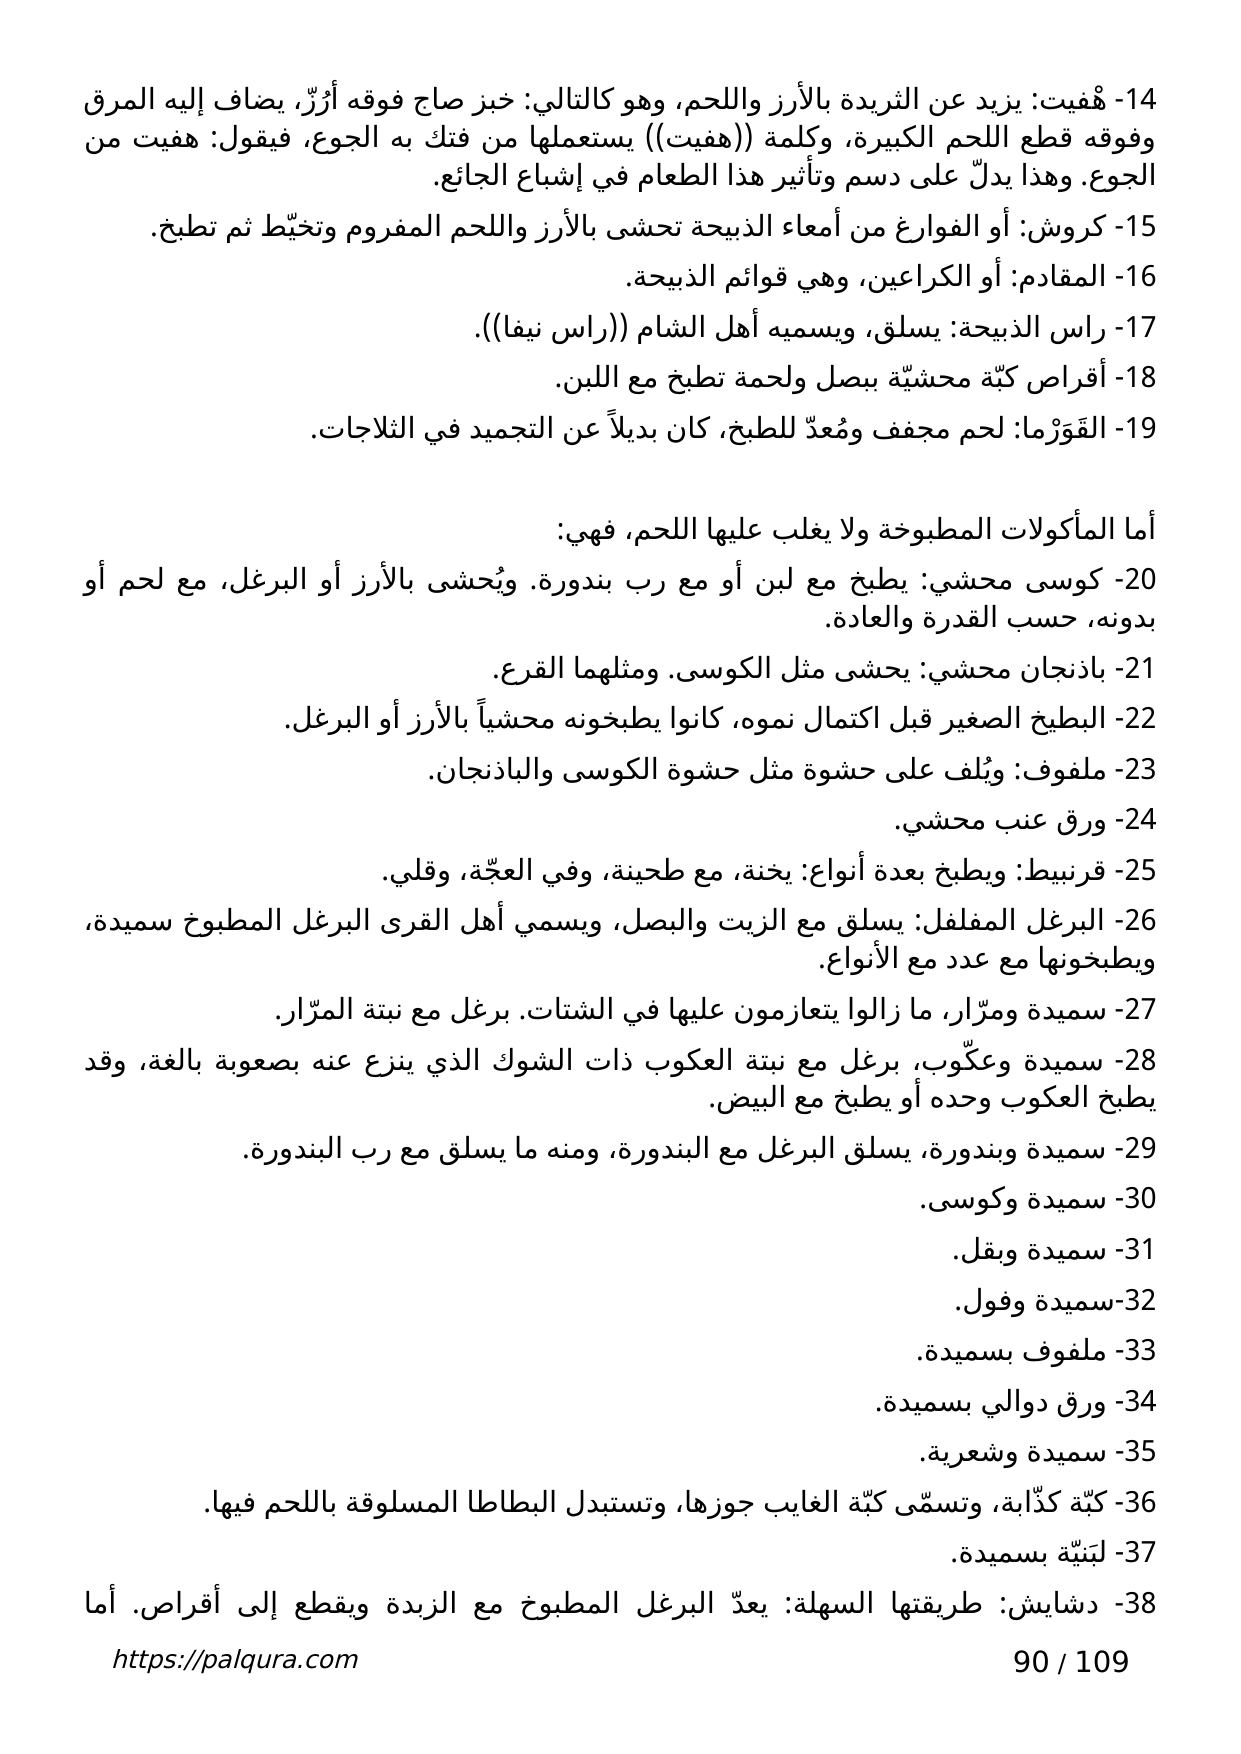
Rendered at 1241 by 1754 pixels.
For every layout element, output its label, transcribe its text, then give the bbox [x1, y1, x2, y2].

text 22- البطيخ الصغير قبل اكتمال نموه، كانوا يطبخونه محشياً بالأرز أو البرغل. [83, 703, 1157, 741]
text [83, 1587, 1157, 1625]
text 32-سميدة وفول. [83, 1284, 1157, 1322]
text 31- سميدة وبقل. [83, 1233, 1157, 1271]
text 25- قرنبيط: ويطبخ بعدة أنواع: يخنة، مع طحينة، وفي العجّة، وقلي. [83, 854, 1157, 892]
text 18- أقراص كبّة محشيّة ببصل ولحمة تطبخ مع اللبن. [83, 361, 1157, 399]
text 16- المقادم: أو الكراعين، وهي قوائم الذبيحة. [83, 260, 1157, 298]
text 14- هْفيت: يزيد عن الثريدة بالأرز واللحم، وهو كالتالي: خبز صاج فوقه أرُزّ، يضاف إليه المرق وفوقه قطع اللحم الكبيرة، وكلمة ((هفيت)) يستعملها من فتك به الجوع، فيقول: هفيت من الجوع. وهذا يدلّ على دسم وتأثير هذا الطعام في إشباع الجائع. [83, 83, 1157, 197]
text 36- كبّة كذّابة، وتسمّى كبّة الغايب جوزها، وتستبدل البطاطا المسلوقة باللحم فيها. [83, 1486, 1157, 1524]
text 29- سميدة وبندورة، يسلق البرغل مع البندورة، ومنه ما يسلق مع رب البندورة. [83, 1132, 1157, 1170]
text 28- سميدة وعكّوب، برغل مع نبتة العكوب ذات الشوك الذي ينزع عنه بصعوبة بالغة، وقد يطبخ العكوب وحده أو يطبخ مع البيض. [83, 1044, 1157, 1120]
text 15- كروش: أو الفوارغ من أمعاء الذبيحة تحشى بالأرز واللحم المفروم وتخيّط ثم تطبخ. [83, 210, 1157, 248]
text 24- ورق عنب محشي. [83, 804, 1157, 842]
text أما المأكولات المطبوخة ولا يغلب عليها اللحم، فهي: [83, 513, 1157, 551]
text 34- ورق دوالي بسميدة. [83, 1385, 1157, 1423]
text 37- لبَنيّة بسميدة. [83, 1536, 1157, 1574]
text 20- كوسى محشي: يطبخ مع لبن أو مع رب بندورة. ويُحشى بالأرز أو البرغل، مع لحم أو بدونه، حسب القدرة والعادة. [83, 563, 1157, 639]
text 30- سميدة وكوسى. [83, 1183, 1157, 1221]
text 19- القَوَرْما: لحم مجفف ومُعدّ للطبخ، كان بديلاً عن التجميد في الثلاجات. [83, 412, 1157, 450]
text 35- سميدة وشعرية. [83, 1435, 1157, 1473]
text 23- ملفوف: ويُلف على حشوة مثل حشوة الكوسى والباذنجان. [83, 753, 1157, 791]
text 33- ملفوف بسميدة. [83, 1334, 1157, 1372]
text 27- سميدة ومرّار، ما زالوا يتعازمون عليها في الشتات. برغل مع نبتة المرّار. [83, 993, 1157, 1031]
text 26- البرغل المفلفل: يسلق مع الزيت والبصل، ويسمي أهل القرى البرغل المطبوخ سميدة، ويطبخونها مع عدد مع الأنواع. [83, 905, 1157, 981]
text 17- راس الذبيحة: يسلق، ويسميه أهل الشام ((راس نيفا)). [83, 311, 1157, 349]
text 21- باذنجان محشي: يحشى مثل الكوسى. ومثلهما القرع. [83, 652, 1157, 690]
